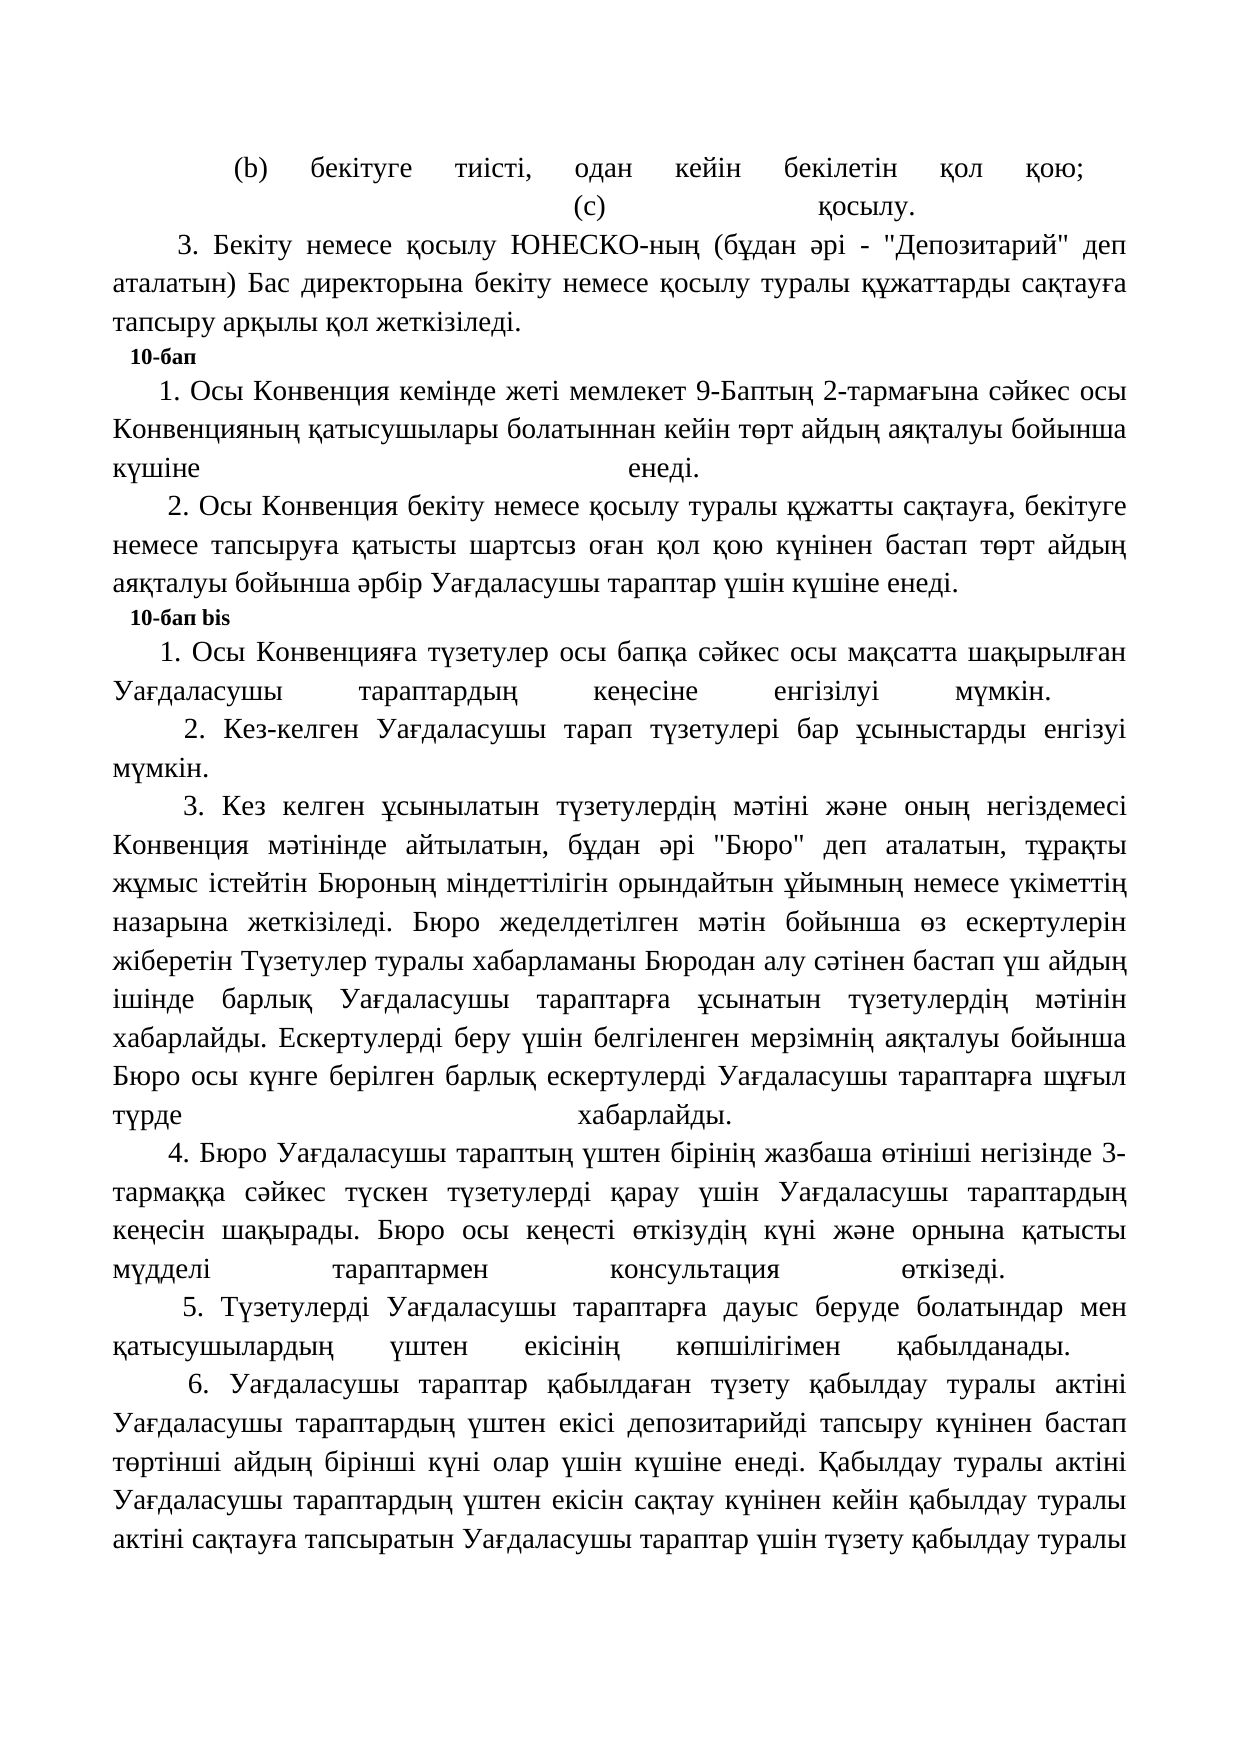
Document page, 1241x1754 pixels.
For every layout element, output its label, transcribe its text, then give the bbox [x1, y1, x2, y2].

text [112, 150, 1128, 338]
text 10-бап bis [112, 604, 1128, 631]
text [112, 634, 1128, 1554]
text 1. Осы Конвенция кемiнде жеті мемлекет 9-Баптың 2-тармағына сәйкес осы Конвенцияның қатысушылары болатыннан кейiн төрт айдың аяқталуы бойынша күшіне енедi. 2. Осы Конвенция бекiту немесе қосылу туралы құжатты сақтауға, бекiтуге немесе тапсыруға қатысты шартсыз оған қол қою күнiнен бастап төрт айдың аяқталуы бойынша әрбiр Уағдаласушы тараптар үшiн күшіне енедi. [112, 373, 1128, 599]
text 10-бап [112, 343, 1128, 369]
